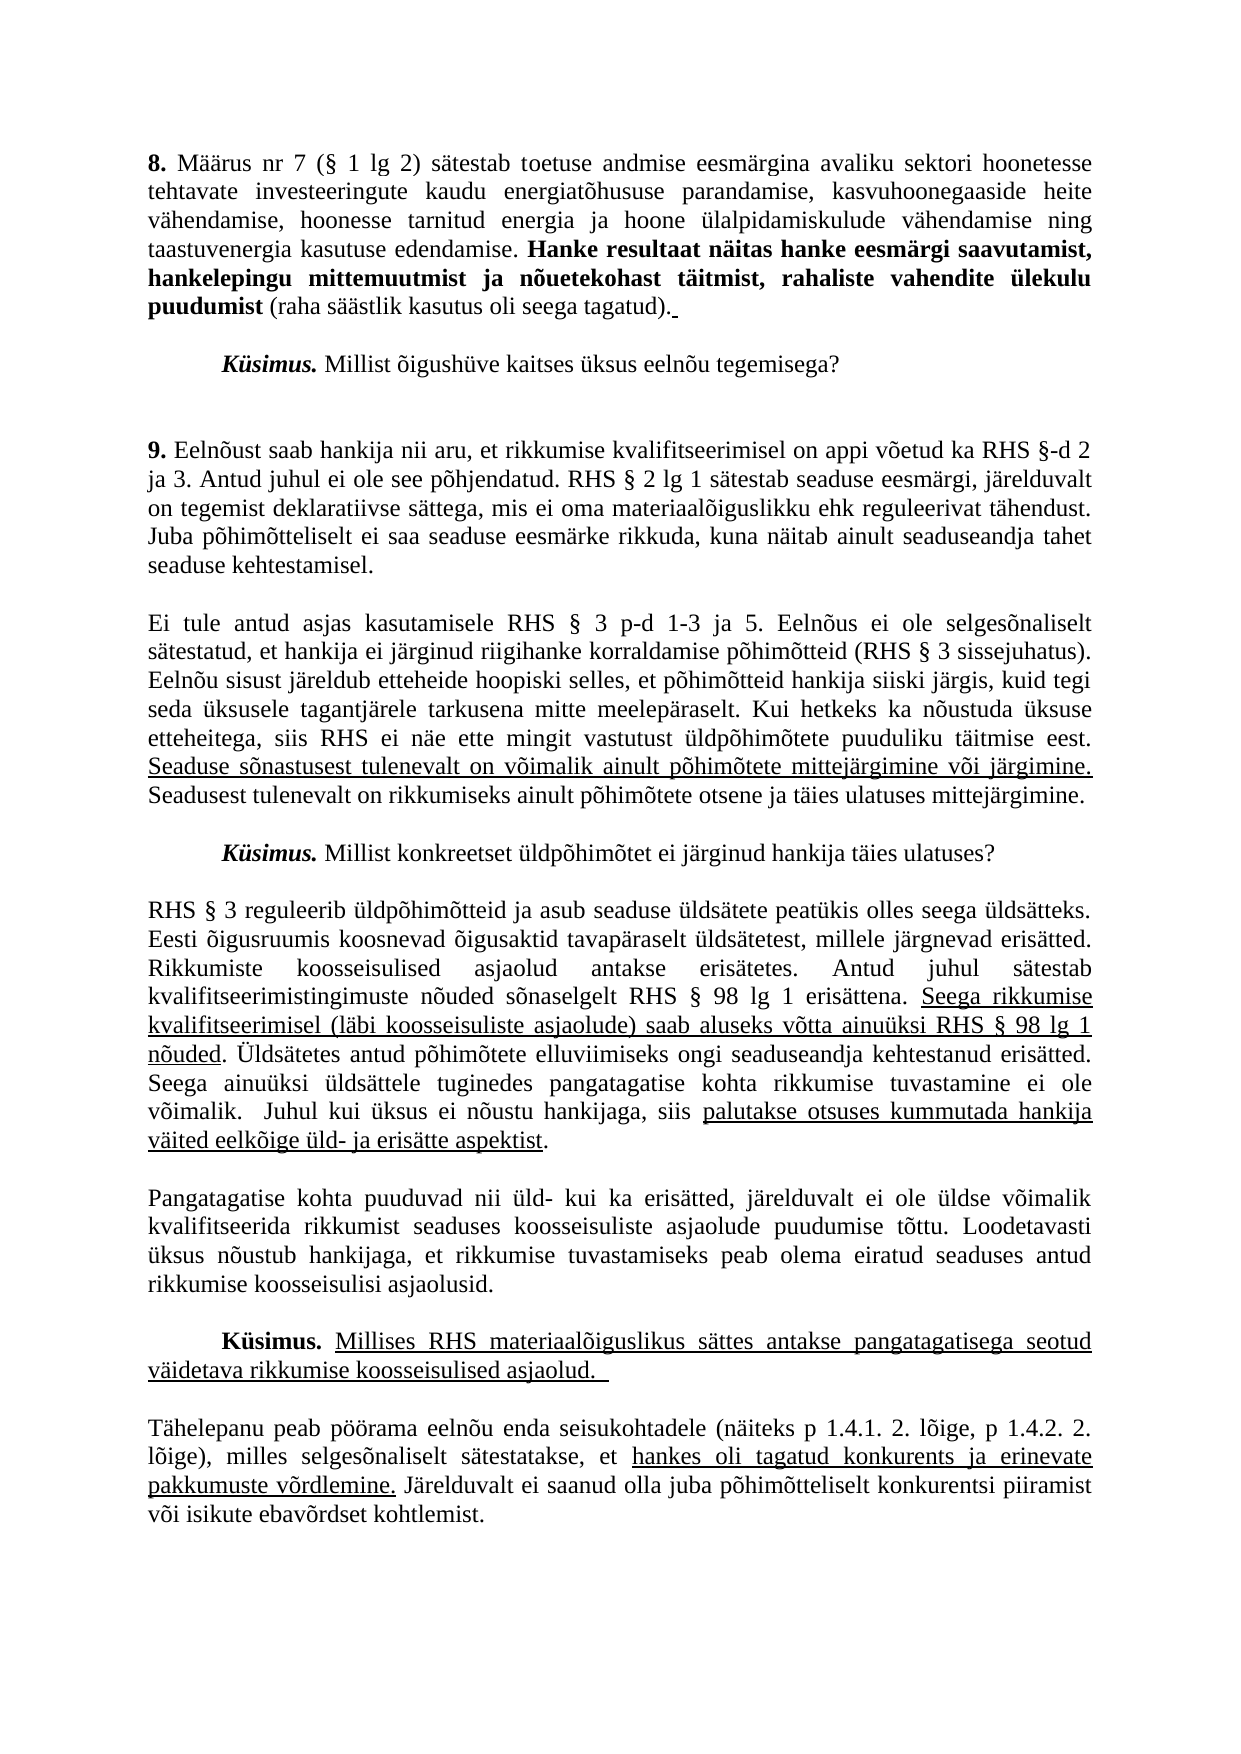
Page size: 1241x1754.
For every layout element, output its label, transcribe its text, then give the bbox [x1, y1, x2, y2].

text Küsimus. Millist konkreetset üldpõhimõtet ei järginud hankija täies ulatuses? [148, 838, 1093, 866]
text Pangatagatise kohta puuduvad nii üld- kui ka erisätted, järelduvalt ei ole üldse võimalik kvalifitseerida rikkumist seaduses koosseisuliste asjaolude puudumise tõttu. Loodetavasti üksus nõustub hankijaga, et rikkumise tuvastamiseks peab olema eiratud seaduses antud rikkumise koosseisulisi asjaolusid. [148, 1183, 1093, 1298]
text Tähelepanu peab pöörama eelnõu enda seisukohtadele (näiteks p 1.4.1. 2. lõige, p 1.4.2. 2. lõige), milles selgesõnaliselt sätestatakse, et hankes oli tagatud konkurents ja erinevate pakkumuste võrdlemine. Järelduvalt ei saanud olla juba põhimõtteliselt konkurentsi piiramist või isikute ebavõrdset kohtlemist. [148, 1413, 1093, 1528]
text RHS § 3 reguleerib üldpõhimõtteid ja asub seaduse üldsätete peatükis olles seega üldsätteks. Eesti õigusruumis koosnevad õigusaktid tavapäraselt üldsätetest, millele järgnevad erisätted. Rikkumiste koosseisulised asjaolud antakse erisätetes. Antud juhul sätestab kvalifitseerimistingimuste nõuded sõnaselgelt RHS § 98 lg 1 erisättena. Seega rikkumise kvalifitseerimisel (läbi koosseisuliste asjaolude) saab aluseks võtta ainuüksi RHS § 98 lg 1 nõuded. Üldsätetes antud põhimõtete elluviimiseks ongi seaduseandja kehtestanud erisätted. Seega ainuüksi üldsättele tuginedes pangatagatise kohta rikkumise tuvastamine ei ole võimalik. Juhul kui üksus ei nõustu hankijaga, siis palutakse otsuses kummutada hankija väited eelkõige üld- ja erisätte aspektist. [148, 895, 1093, 1154]
text Küsimus. Millist õigushüve kaitses üksus eelnõu tegemisega? [148, 349, 1093, 378]
text 8. Määrus nr 7 (§ 1 lg 2) sätestab toetuse andmise eesmärgina avaliku sektori hoonetesse tehtavate investeeringute kaudu energiatõhususe parandamise, kasvuhoonegaaside heite vähendamise, hoonesse tarnitud energia ja hoone ülalpidamiskulude vähendamise ning taastuvenergia kasutuse edendamise. Hanke resultaat näitas hanke eesmärgi saavutamist, hankelepingu mittemuutmist ja nõuetekohast täitmist, rahaliste vahendite ülekulu puudumist (raha säästlik kasutus oli seega tagatud). [148, 263, 1093, 320]
text 9. Eelnõust saab hankija nii aru, et rikkumise kvalifitseerimisel on appi võetud ka RHS §-d 2 ja 3. Antud juhul ei ole see põhjendatud. RHS § 2 lg 1 sätestab seaduse eesmärgi, järelduvalt on tegemist deklaratiivse sättega, mis ei oma materiaalõiguslikku ehk reguleerivat tähendust. Juba põhimõtteliselt ei saa seaduse eesmärke rikkuda, kuna näitab ainult seaduseandja tahet seaduse kehtestamisel. [148, 435, 1093, 579]
text Ei tule antud asjas kasutamisele RHS § 3 p-d 1-3 ja 5. Eelnõus ei ole selgesõnaliselt sätestatud, et hankija ei järginud riigihanke korraldamise põhimõtteid (RHS § 3 sissejuhatus). Eelnõu sisust järeldub etteheide hoopiski selles, et põhimõtteid hankija siiski järgis, kuid tegi seda üksusele tagantjärele tarkusena mitte meelepäraselt. Kui hetkeks ka nõustuda üksuse etteheitega, siis RHS ei näe ette mingit vastutust üldpõhimõtete puuduliku täitmise eest. Seaduse sõnastusest tulenevalt on võimalik ainult põhimõtete mittejärgimine või järgimine. Seadusest tulenevalt on rikkumiseks ainult põhimõtete otsene ja täies ulatuses mittejärgimine. [148, 608, 1093, 776]
text Küsimus. Millises RHS materiaalõiguslikus sättes antakse pangatagatisega seotud väidetava rikkumise koosseisulised asjaolud. [148, 1326, 1093, 1384]
